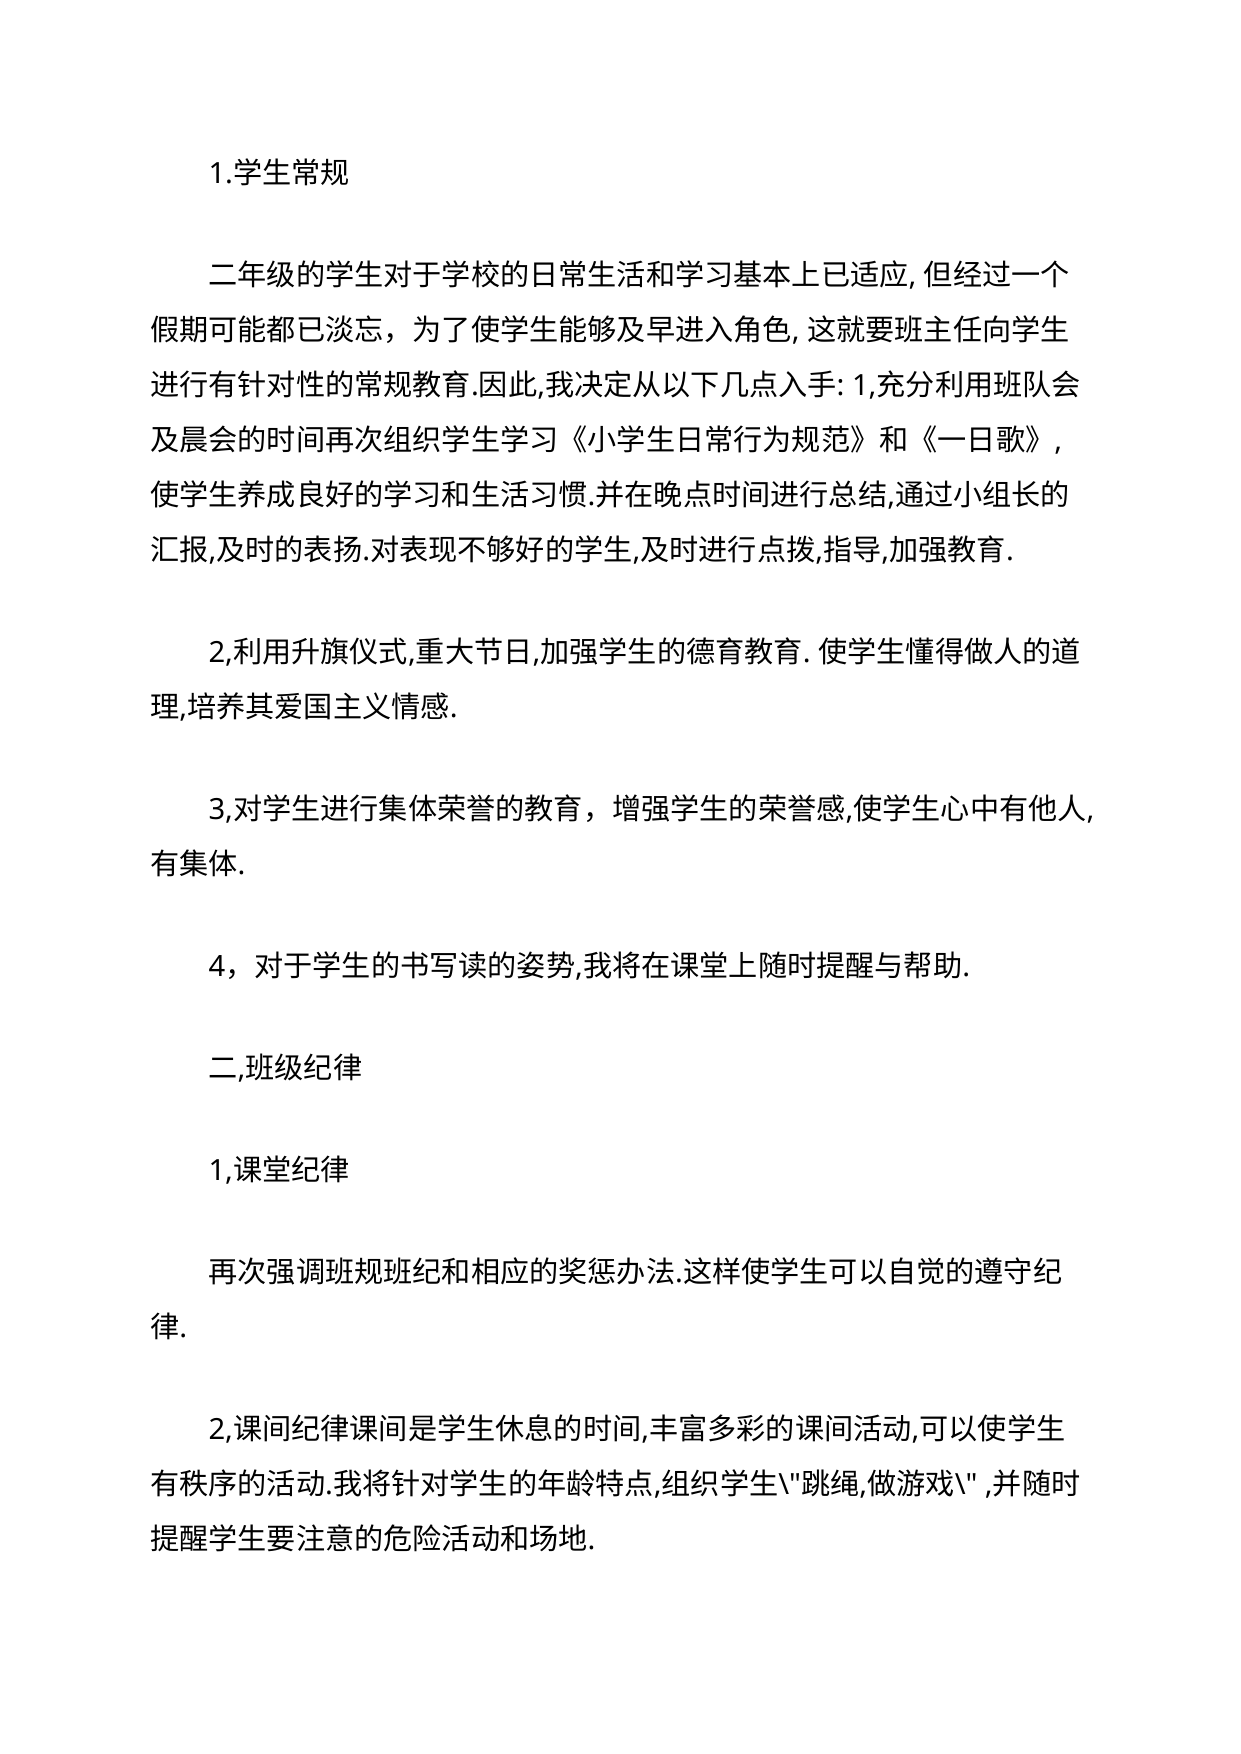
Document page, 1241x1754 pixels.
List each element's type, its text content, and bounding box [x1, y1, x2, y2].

text 2,利用升旗仪式,重大节日,加强学生的德育教育. 使学生懂得做人的道理,培养其爱国主义情感. [150, 629, 1090, 726]
text 再次强调班规班纪和相应的奖惩办法.这样使学生可以自觉的遵守纪律. [150, 1249, 1090, 1346]
text 1,课堂纪律 [150, 1147, 1090, 1189]
text 2,课间纪律课间是学生休息的时间,丰富多彩的课间活动,可以使学生有秩序的活动.我将针对学生的年龄特点,组织学生\"跳绳,做游戏\" ,并随时提醒学生要注意的危险活动和场地. [150, 1406, 1090, 1558]
text 1.学生常规 [150, 150, 1090, 192]
text 二年级的学生对于学校的日常生活和学习基本上已适应, 但经过一个假期可能都已淡忘，为了使学生能够及早进入角色, 这就要班主任向学生进行有针对性的常规教育.因此,我决定从以下几点入手: 1,充分利用班队会及晨会的时间再次组织学生学习《小学生日常行为规范》和《一日歌》, 使学生养成良好的学习和生活习惯.并在晚点时间进行总结,通过小组长的汇报,及时的表扬.对表现不够好的学生,及时进行点拨,指导,加强教育. [150, 252, 1090, 569]
text 4，对于学生的书写读的姿势,我将在课堂上随时提醒与帮助. [150, 943, 1090, 985]
text 3,对学生进行集体荣誉的教育，增强学生的荣誉感,使学生心中有他人,有集体. [150, 786, 1090, 883]
text 二,班级纪律 [150, 1045, 1090, 1087]
